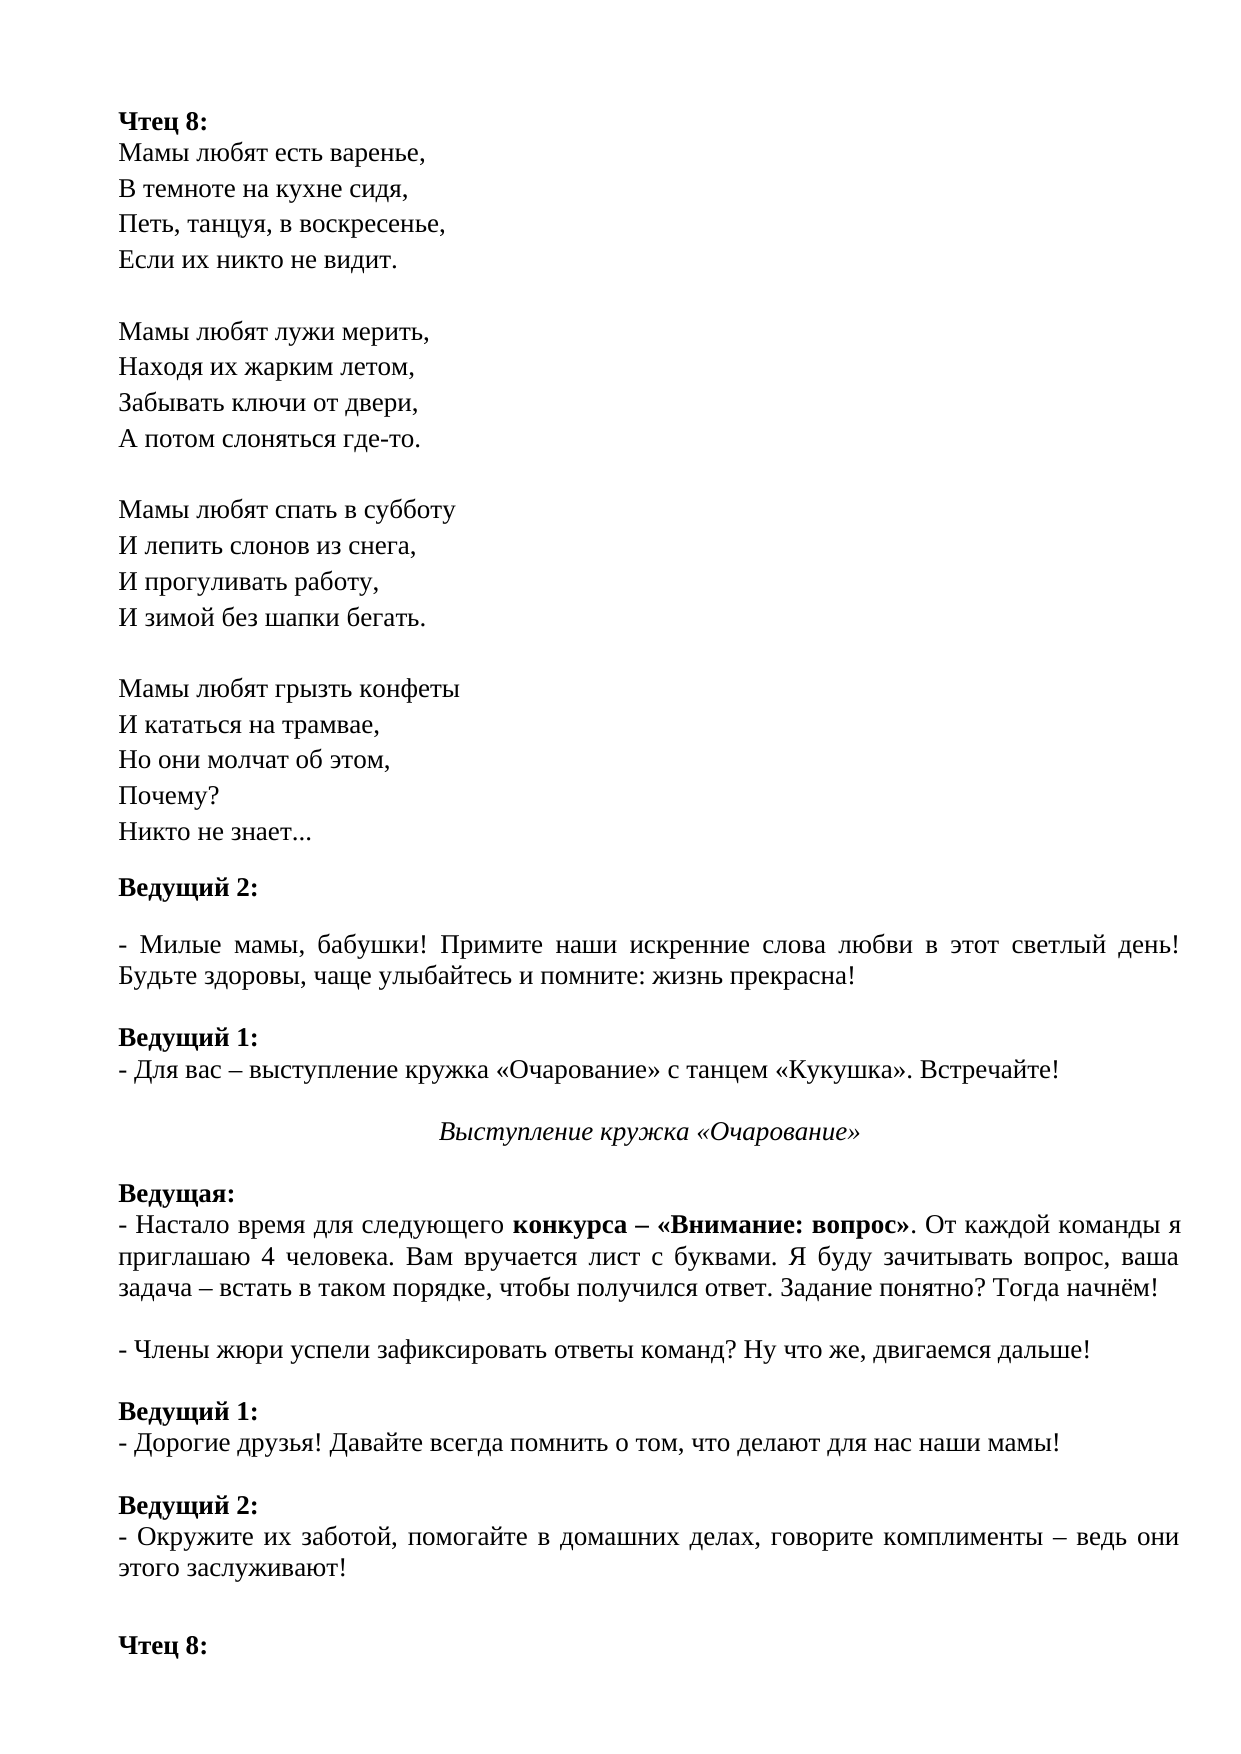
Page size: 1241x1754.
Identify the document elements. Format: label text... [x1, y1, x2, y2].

text Чтец 8: [118, 105, 1181, 136]
text Ведущий 2: [118, 1489, 1181, 1520]
text Чтец 8: [118, 1629, 1181, 1660]
text - Для вас – выступление кружка «Очарование» с танцем «Кукушка». Встречайте! [118, 1053, 1181, 1084]
text Выступление кружка «Очарование» [118, 1115, 1181, 1146]
text - Члены жюри успели зафиксировать ответы команд? Ну что же, двигаемся дальше! [118, 1333, 1181, 1364]
text Ведущий 2: [118, 872, 1181, 903]
text Ведущая: [118, 1177, 1181, 1208]
text - Окружите их заботой, помогайте в домашних делах, говорите комплименты – ведь они этого заслуживают! [118, 1520, 1181, 1582]
text - Дорогие друзья! Давайте всегда помнить о том, что делают для нас наши мамы! [118, 1426, 1181, 1458]
text Мамы любят есть варенье, В темноте на кухне сидя, Петь, танцуя, в воскресенье, Если их никто не видит. Мамы любят лужи мерить, Находя их жарким летом, Забывать ключи от двери, А потом слоняться где-то. Мамы любят спать в субботу И лепить слонов из снега, И прогуливать работу, И зимой без шапки бегать. Мамы любят грызть конфеты И кататься на трамвае, Но они молчат об этом, Почему? Никто не знает... [118, 136, 1181, 846]
text Ведущий 1: [118, 1022, 1181, 1053]
text Ведущий 1: [118, 1395, 1181, 1426]
text - Милые мамы, бабушки! Примите наши искренние слова любви в этот светлый день! Будьте здоровы, чаще улыбайтесь и помните: жизнь прекрасна! [118, 928, 1181, 990]
text - Настало время для следующего конкурса – «Внимание: вопрос». От каждой команды я приглашаю 4 человека. Вам вручается лист с буквами. Я буду зачитывать вопрос, ваша задача – встать в таком порядке, чтобы получился ответ. Задание понятно? Тогда начнём! [118, 1208, 1181, 1302]
